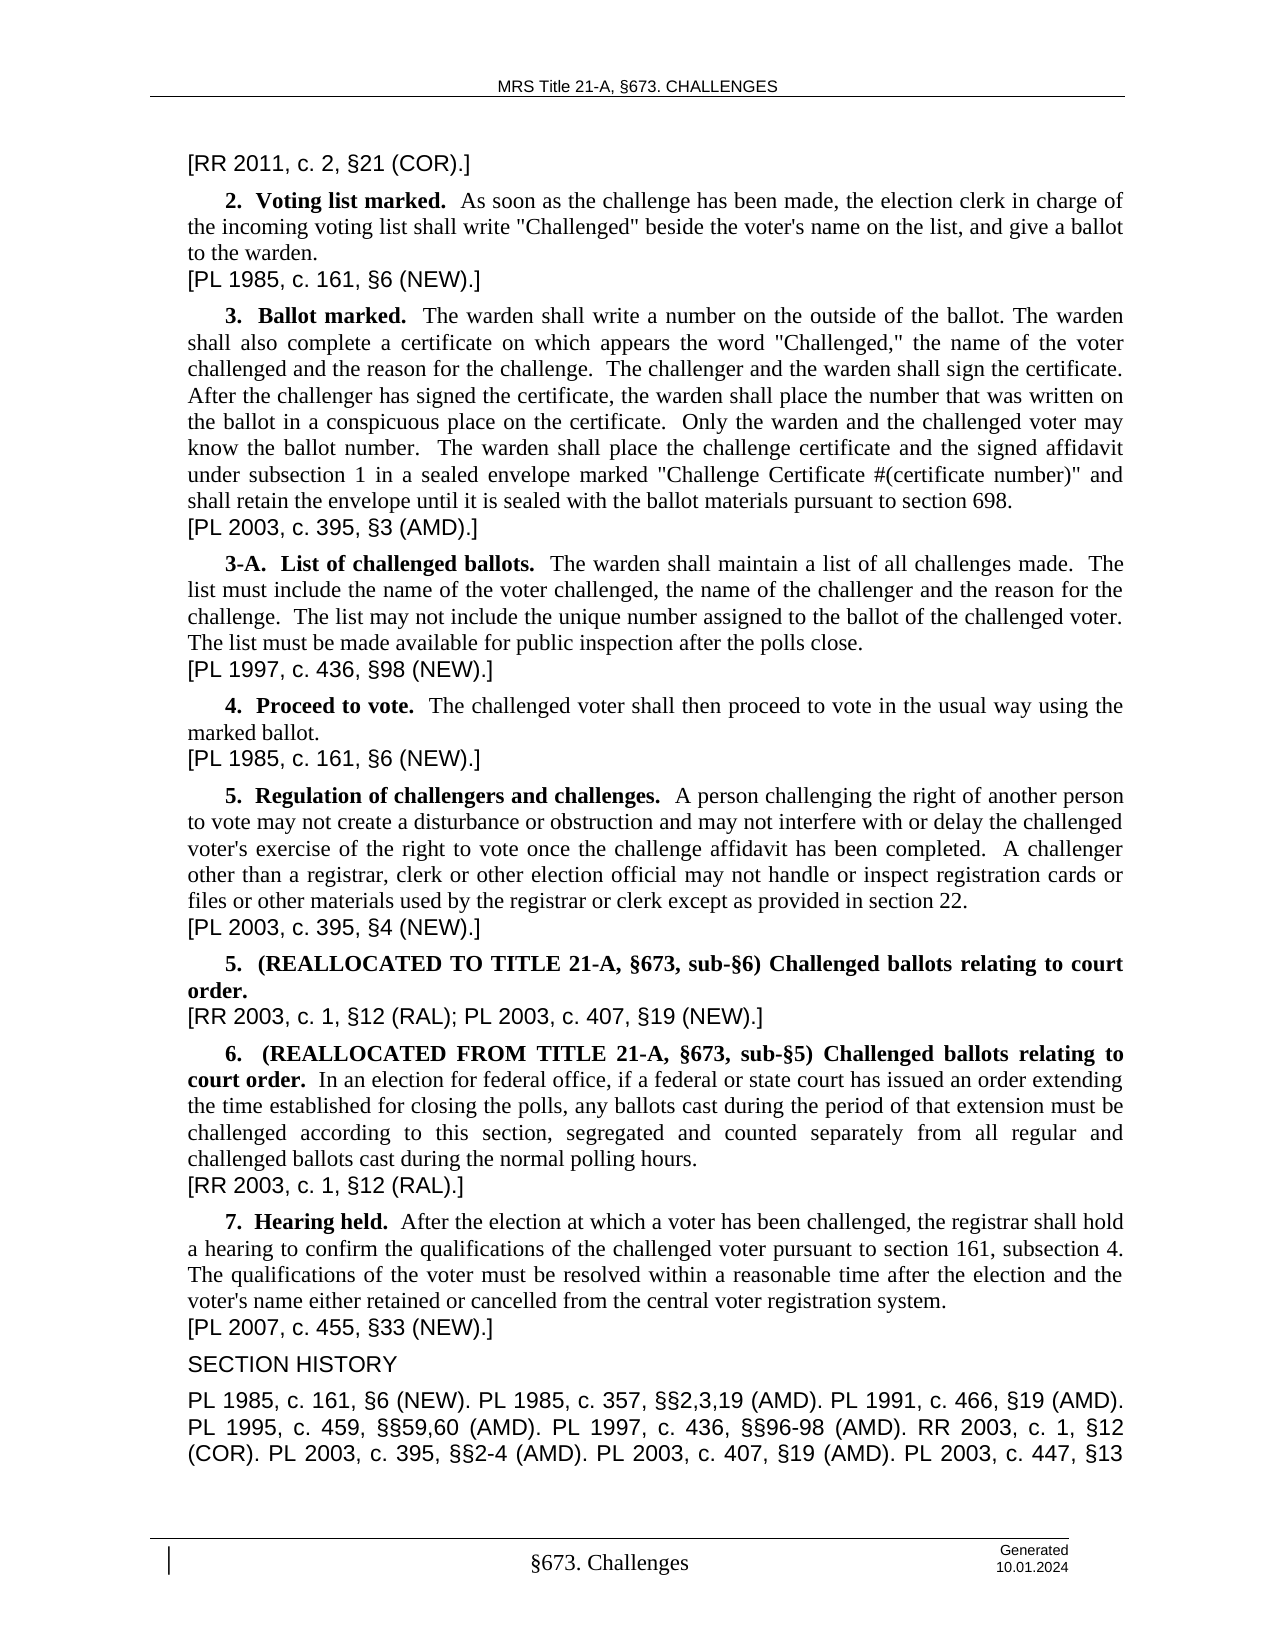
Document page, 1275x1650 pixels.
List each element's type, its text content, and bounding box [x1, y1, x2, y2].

text [PL 1985, c. 161, §6 (NEW).] [187, 266, 1125, 292]
text 5. Regulation of challengers and challenges. A person challenging the right of another person to vote may not create a disturbance or obstruction and may not interfere with or delay the challenged voter's exercise of the right to vote once the challenge affidavit has been completed. A challenger other than a registrar, clerk or other election official may not handle or inspect registration cards or files or other materials used by the registrar or clerk except as provided in section 22. [187, 782, 1125, 914]
text [PL 2003, c. 395, §4 (NEW).] [187, 914, 1125, 940]
text [PL 2007, c. 455, §33 (NEW).] [187, 1314, 1125, 1340]
text [PL 1997, c. 436, §98 (NEW).] [187, 656, 1125, 682]
text 2. Voting list marked. As soon as the challenge has been made, the election clerk in charge of the incoming voting list shall write "Challenged" beside the voter's name on the list, and give a ballot to the warden. [187, 187, 1125, 266]
text [PL 2003, c. 395, §3 (AMD).] [187, 513, 1125, 540]
text 5. (REALLOCATED TO TITLE 21-A, §673, sub-§6) Challenged ballots relating to court order. [187, 950, 1125, 1003]
text 7. Hearing held. After the election at which a voter has been challenged, the registrar shall hold a hearing to confirm the qualifications of the challenged voter pursuant to section 161, subsection 4. The qualifications of the voter must be resolved within a reasonable time after the election and the voter's name either retained or cancelled from the central voter registration system. [187, 1208, 1125, 1314]
text [PL 1985, c. 161, §6 (NEW).] [187, 745, 1125, 771]
text 3. Ballot marked. The warden shall write a number on the outside of the ballot. The warden shall also complete a certificate on which appears the word "Challenged," the name of the voter challenged and the reason for the challenge. The challenger and the warden shall sign the certificate. After the challenger has signed the certificate, the warden shall place the number that was written on the ballot in a conspicuous place on the certificate. Only the warden and the challenged voter may know the ballot number. The warden shall place the challenge certificate and the signed affidavit under subsection 1 in a sealed envelope marked "Challenge Certificate #(certificate number)" and shall retain the envelope until it is sealed with the ballot materials pursuant to section 698. [187, 303, 1125, 513]
text [RR 2003, c. 1, §12 (RAL).] [187, 1172, 1125, 1198]
text 3-A. List of challenged ballots. The warden shall maintain a list of all challenges made. The list must include the name of the voter challenged, the name of the challenger and the reason for the challenge. The list may not include the unique number assigned to the ballot of the challenged voter. The list must be made available for public inspection after the polls close. [187, 550, 1125, 656]
text 4. Proceed to vote. The challenged voter shall then proceed to vote in the usual way using the marked ballot. [187, 692, 1125, 745]
text 6. (REALLOCATED FROM TITLE 21-A, §673, sub-§5) Challenged ballots relating to court order. In an election for federal office, if a federal or state court has issued an order extending the time established for closing the polls, any ballots cast during the period of that extension must be challenged according to this section, segregated and counted separately from all regular and challenged ballots cast during the normal polling hours. [187, 1040, 1125, 1172]
text [RR 2011, c. 2, §21 (COR).] [187, 150, 1125, 176]
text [187, 1387, 1125, 1466]
text [RR 2003, c. 1, §12 (RAL); PL 2003, c. 407, §19 (NEW).] [187, 1003, 1125, 1029]
text SECTION HISTORY [187, 1351, 1125, 1377]
